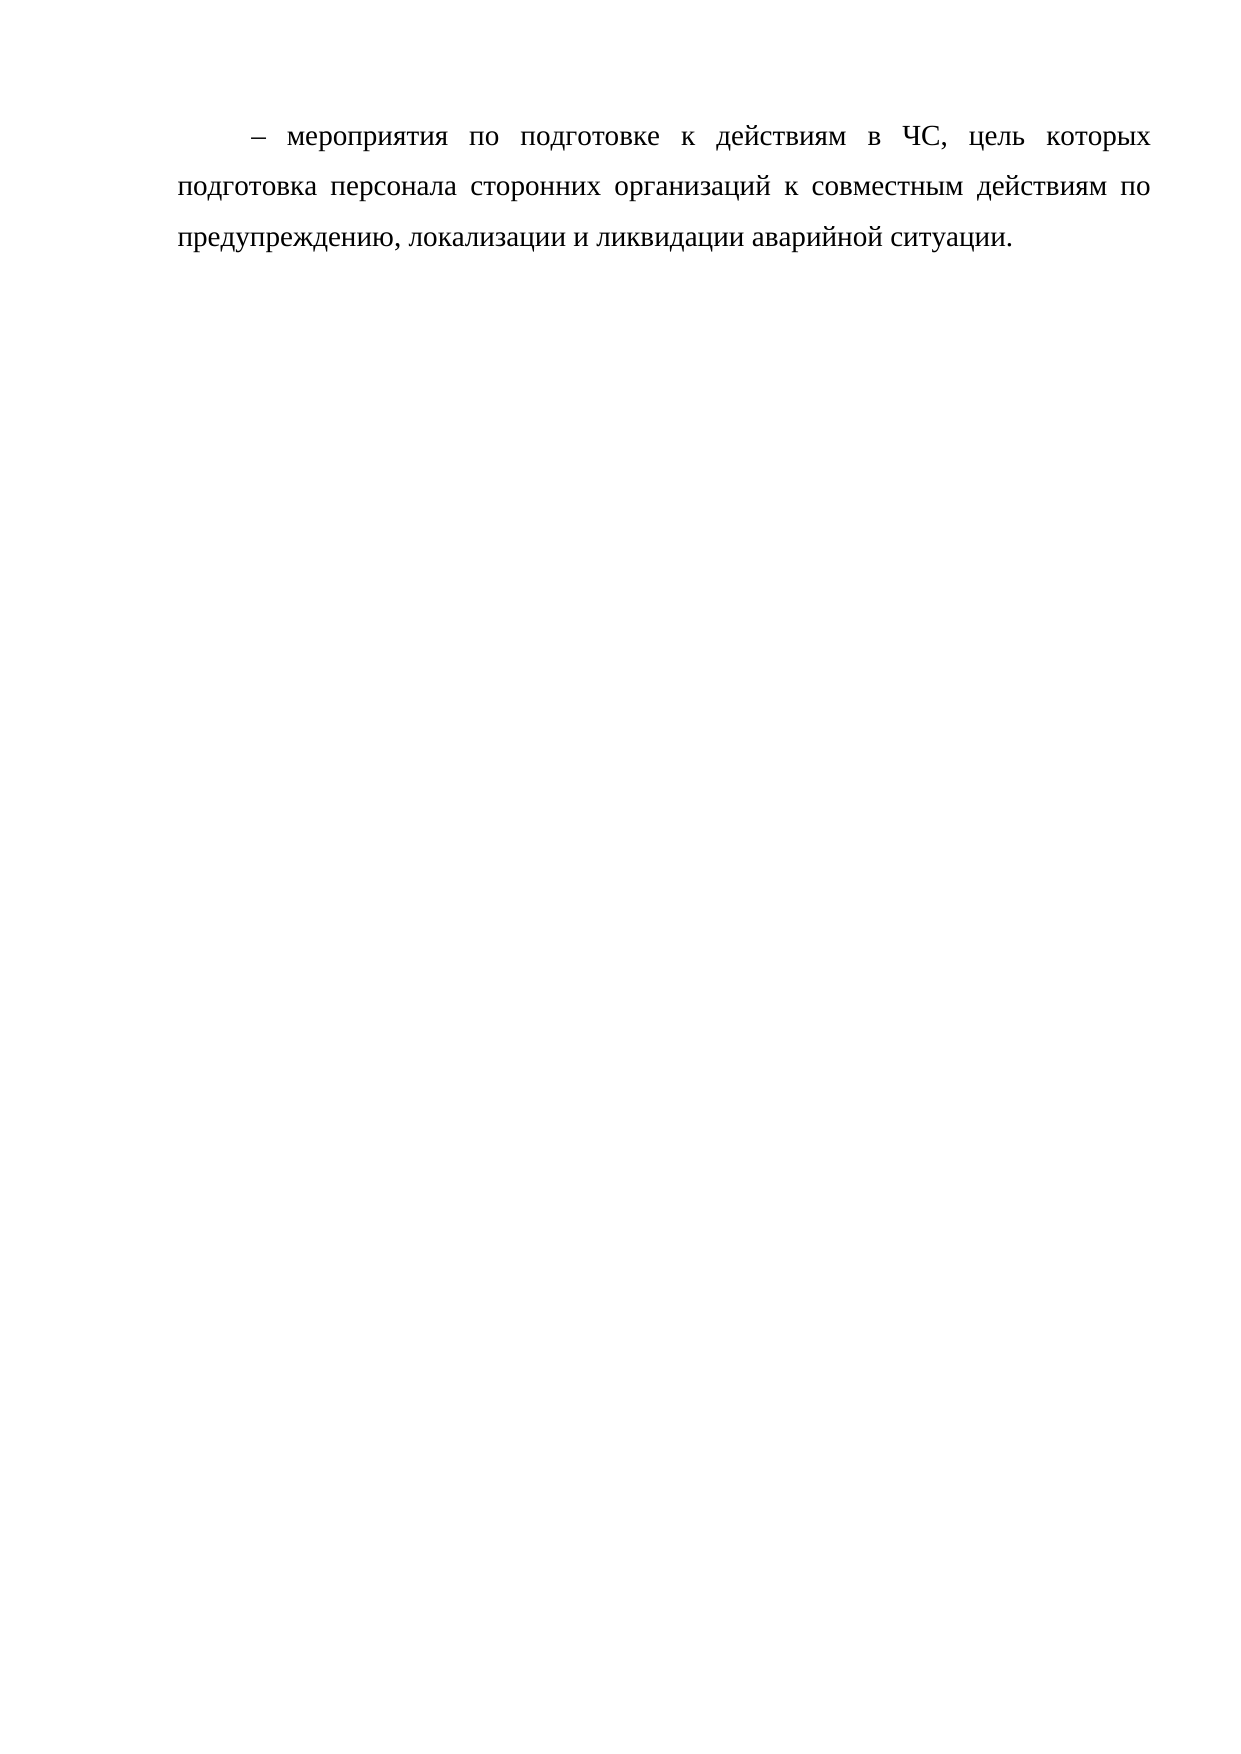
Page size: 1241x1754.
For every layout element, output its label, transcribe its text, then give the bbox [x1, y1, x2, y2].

text – мероприятия по подготовке к действиям в ЧС, цель которых подготовка персонала сторонних организаций к совместным действиям по предупреждению, локализации и ликвидации аварийной ситуации. [177, 118, 1152, 252]
